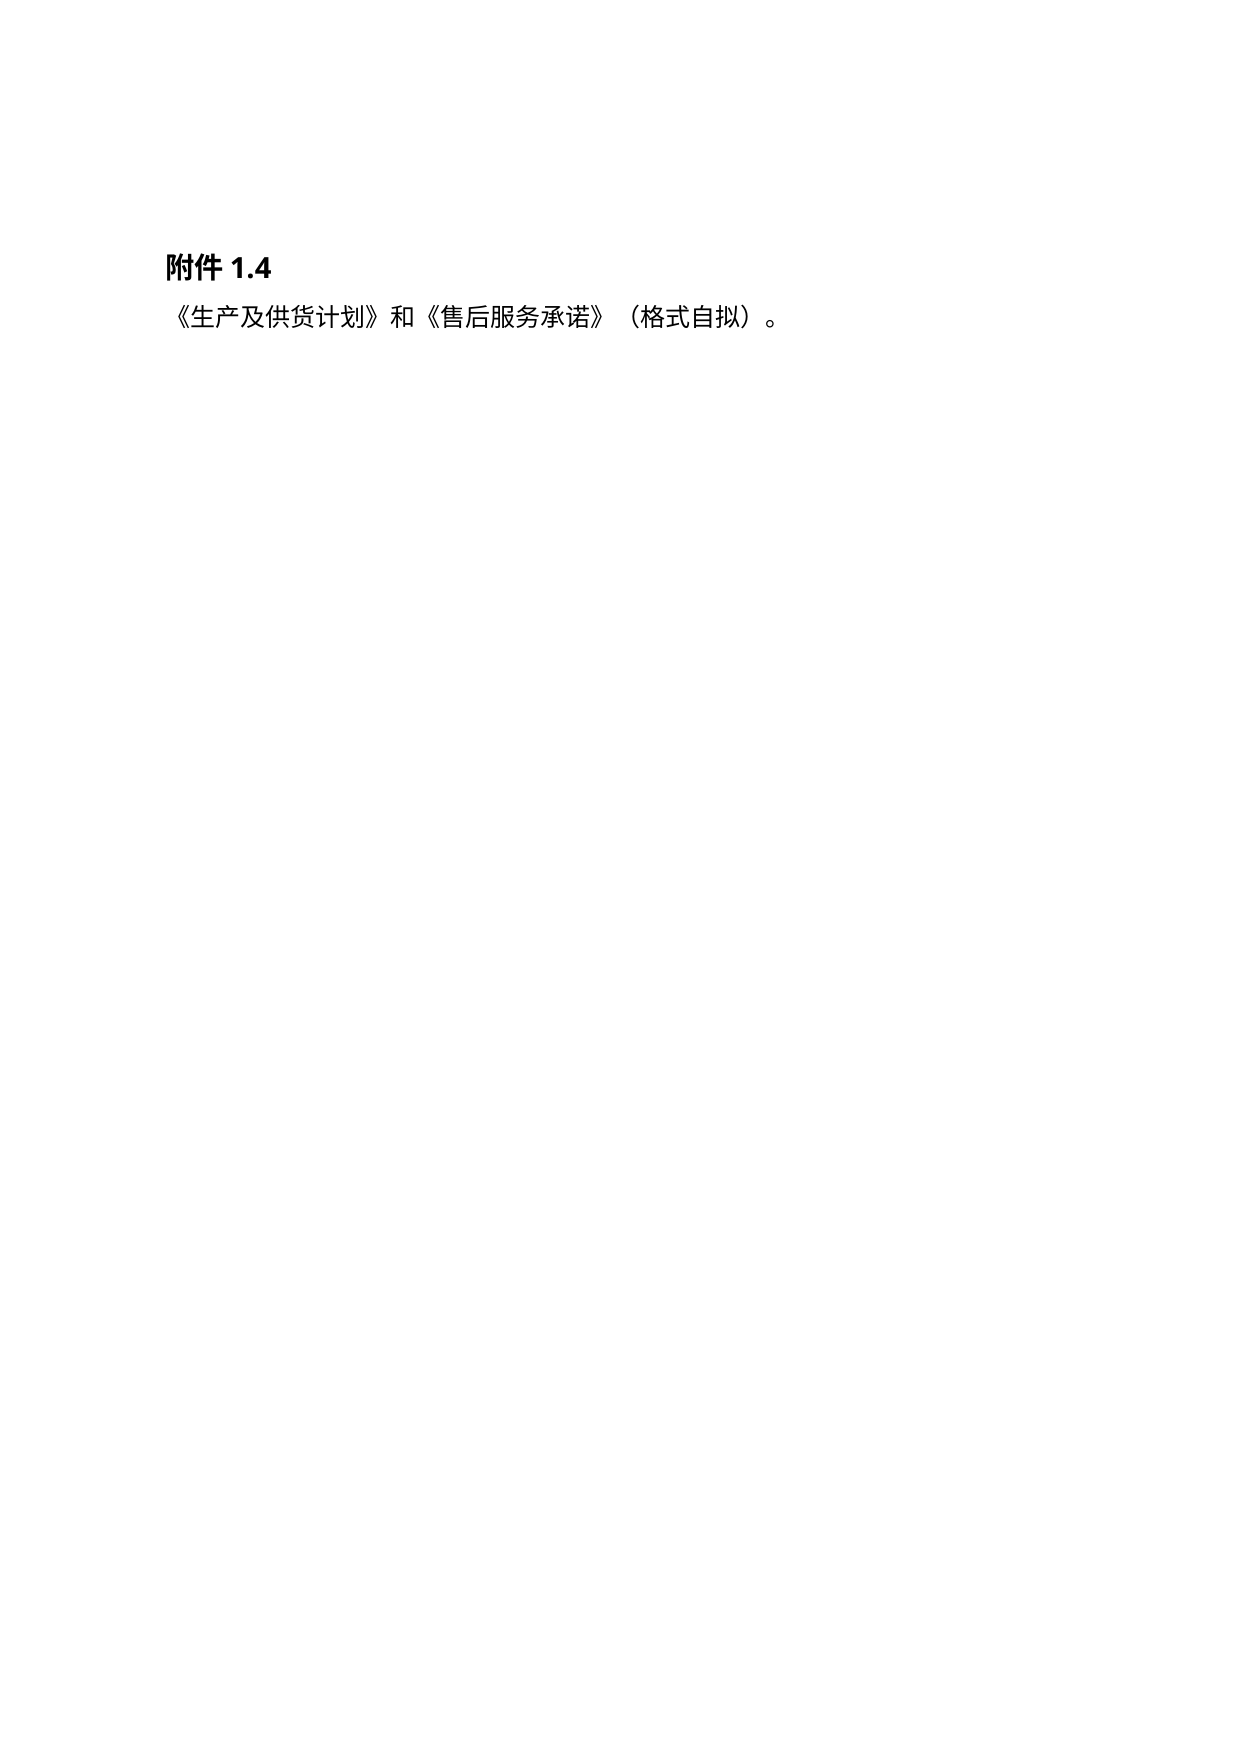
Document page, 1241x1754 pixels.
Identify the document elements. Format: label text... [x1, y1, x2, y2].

text 附件1.4 [165, 233, 1087, 298]
text 《生产及供货计划》和《售后服务承诺》（格式自拟）。 [165, 298, 1087, 334]
